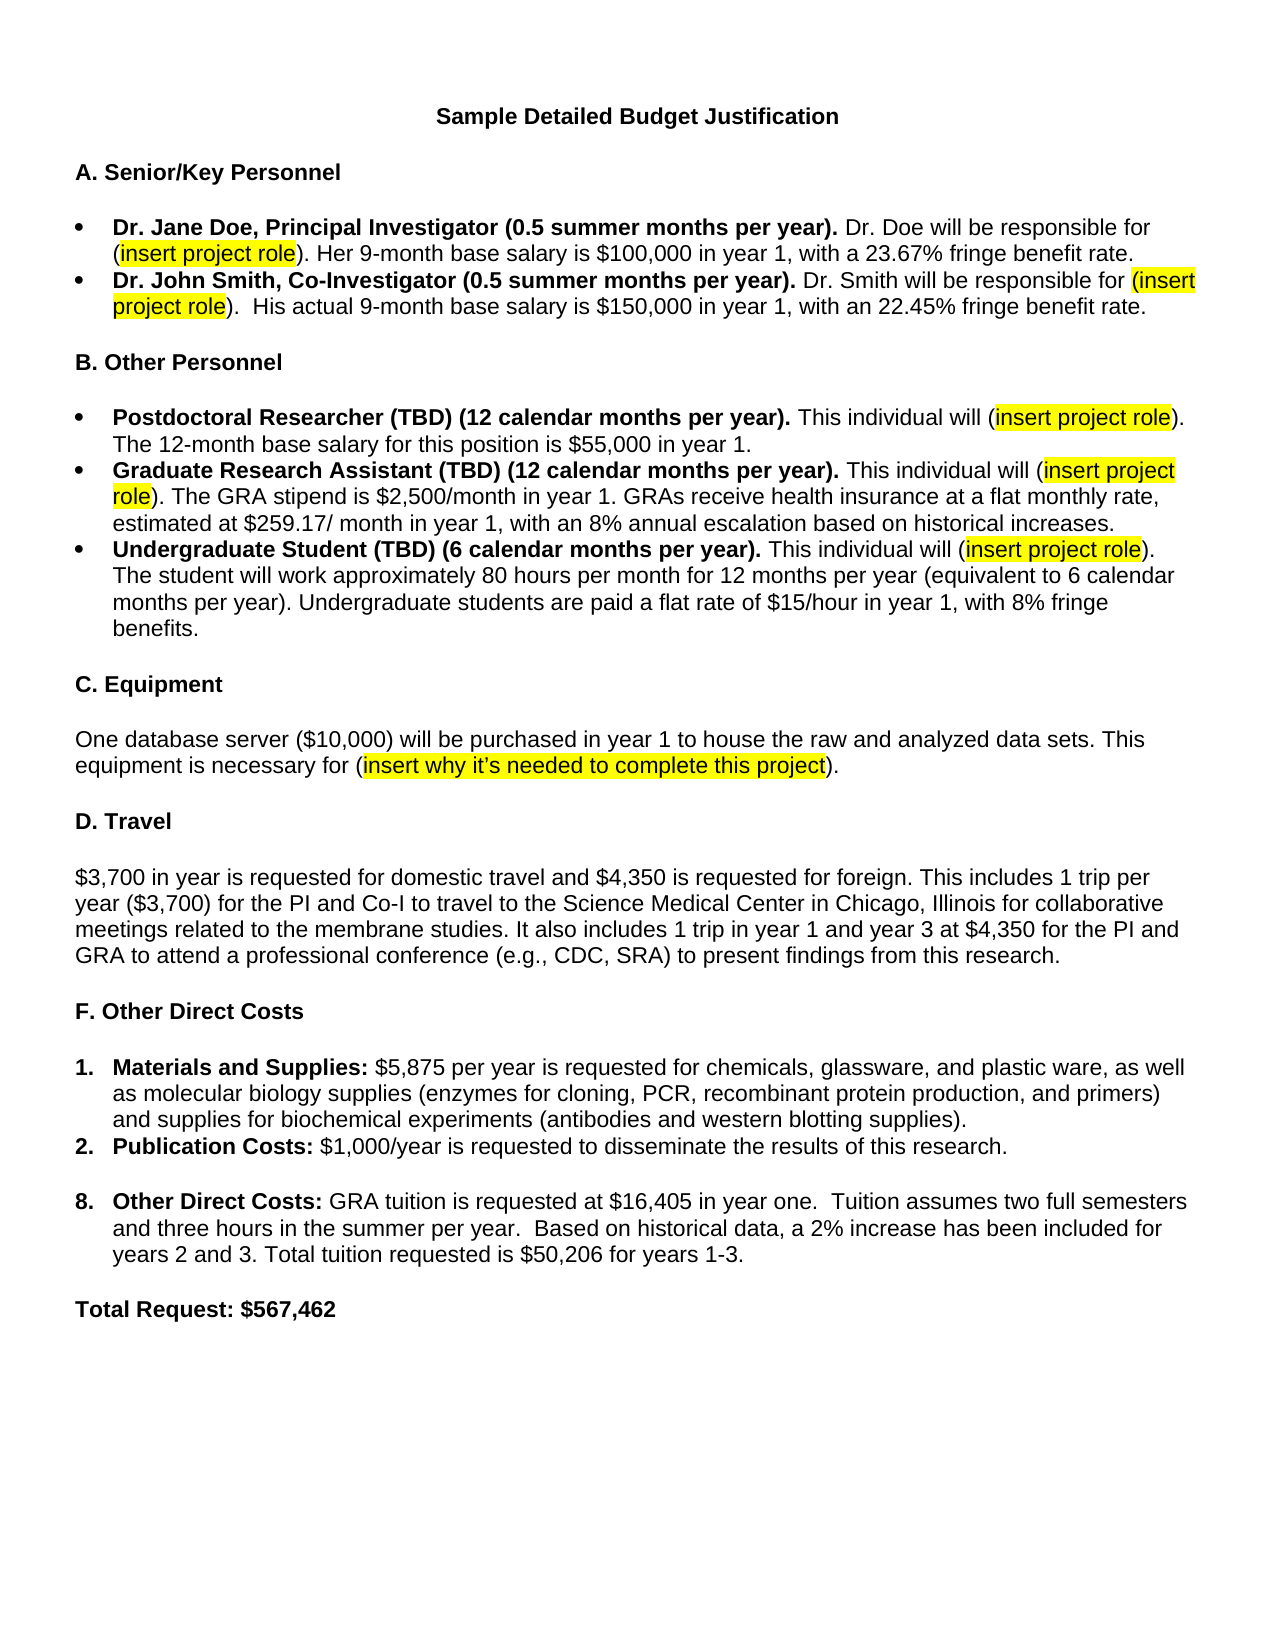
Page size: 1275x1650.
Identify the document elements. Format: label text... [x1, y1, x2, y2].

text A. Senior/Key Personnel [75, 158, 1200, 185]
subtitle $3,700 in year is requested for domestic travel and $4,350 is requested for foreign. This includes 1 trip per year ($3,700) for the PI and Co-I to travel to the Science Medical Center in Chicago, Illinois for collaborative meetings related to the membrane studies. It also includes 1 trip in year 1 and year 3 at $4,350 for the PI and GRA to attend a professional conference (e.g., CDC, SRA) to present findings from this research. [75, 863, 1200, 969]
text Total Request: $567,462 [75, 1296, 1200, 1323]
text F. Other Direct Costs [75, 998, 1200, 1024]
list Dr. John Smith, Co-Investigator (0.5 summer months per year). Dr. Smith will be responsible for (insert project role). His actual 9-month base salary is $150,000 in year 1, with an 22.45% fringe benefit rate. [75, 267, 1200, 319]
list Undergraduate Student (TBD) (6 calendar months per year). This individual will (insert project role). The student will work approximately 80 hours per month for 12 months per year (equivalent to 6 calendar months per year). Undergraduate students are paid a flat rate of $15/hour in year 1, with 8% fringe benefits. [75, 536, 1200, 641]
list Graduate Research Assistant (TBD) (12 calendar months per year). This individual will (insert project role). The GRA stipend is $2,500/month in year 1. GRAs receive health insurance at a flat monthly rate, estimated at $259.17/ month in year 1, with an 8% annual escalation based on historical increases. [75, 457, 1200, 536]
text Sample Detailed Budget Justification [75, 103, 1200, 129]
list Materials and Supplies: $5,875 per year is requested for chemicals, glassware, and plastic ware, as well as molecular biology supplies (enzymes for cloning, PCR, recombinant protein production, and primers) and supplies for biochemical experiments (antibodies and western blotting supplies). [75, 1053, 1200, 1133]
text One database server ($10,000) will be purchased in year 1 to house the raw and analyzed data sets. This equipment is necessary for (insert why it’s needed to complete this project). [75, 726, 1200, 779]
list Dr. Jane Doe, Principal Investigator (0.5 summer months per year). Dr. Doe will be responsible for (insert project role). Her 9-month base salary is $100,000 in year 1, with a 23.67% fringe benefit rate. [75, 214, 1200, 267]
list Publication Costs: $1,000/year is requested to disseminate the results of this research. [75, 1133, 1200, 1159]
text C. Equipment [75, 671, 1200, 697]
text D. Travel [75, 808, 1200, 834]
list Postdoctoral Researcher (TBD) (12 calendar months per year). This individual will (insert project role). The 12-month base salary for this position is $55,000 in year 1. [75, 404, 1200, 457]
text B. Other Personnel [75, 349, 1200, 375]
list Other Direct Costs: GRA tuition is requested at $16,405 in year one. Tuition assumes two full semesters and three hours in the summer per year. Based on historical data, a 2% increase has been included for years 2 and 3. Total tuition requested is $50,206 for years 1-3. [75, 1188, 1200, 1267]
